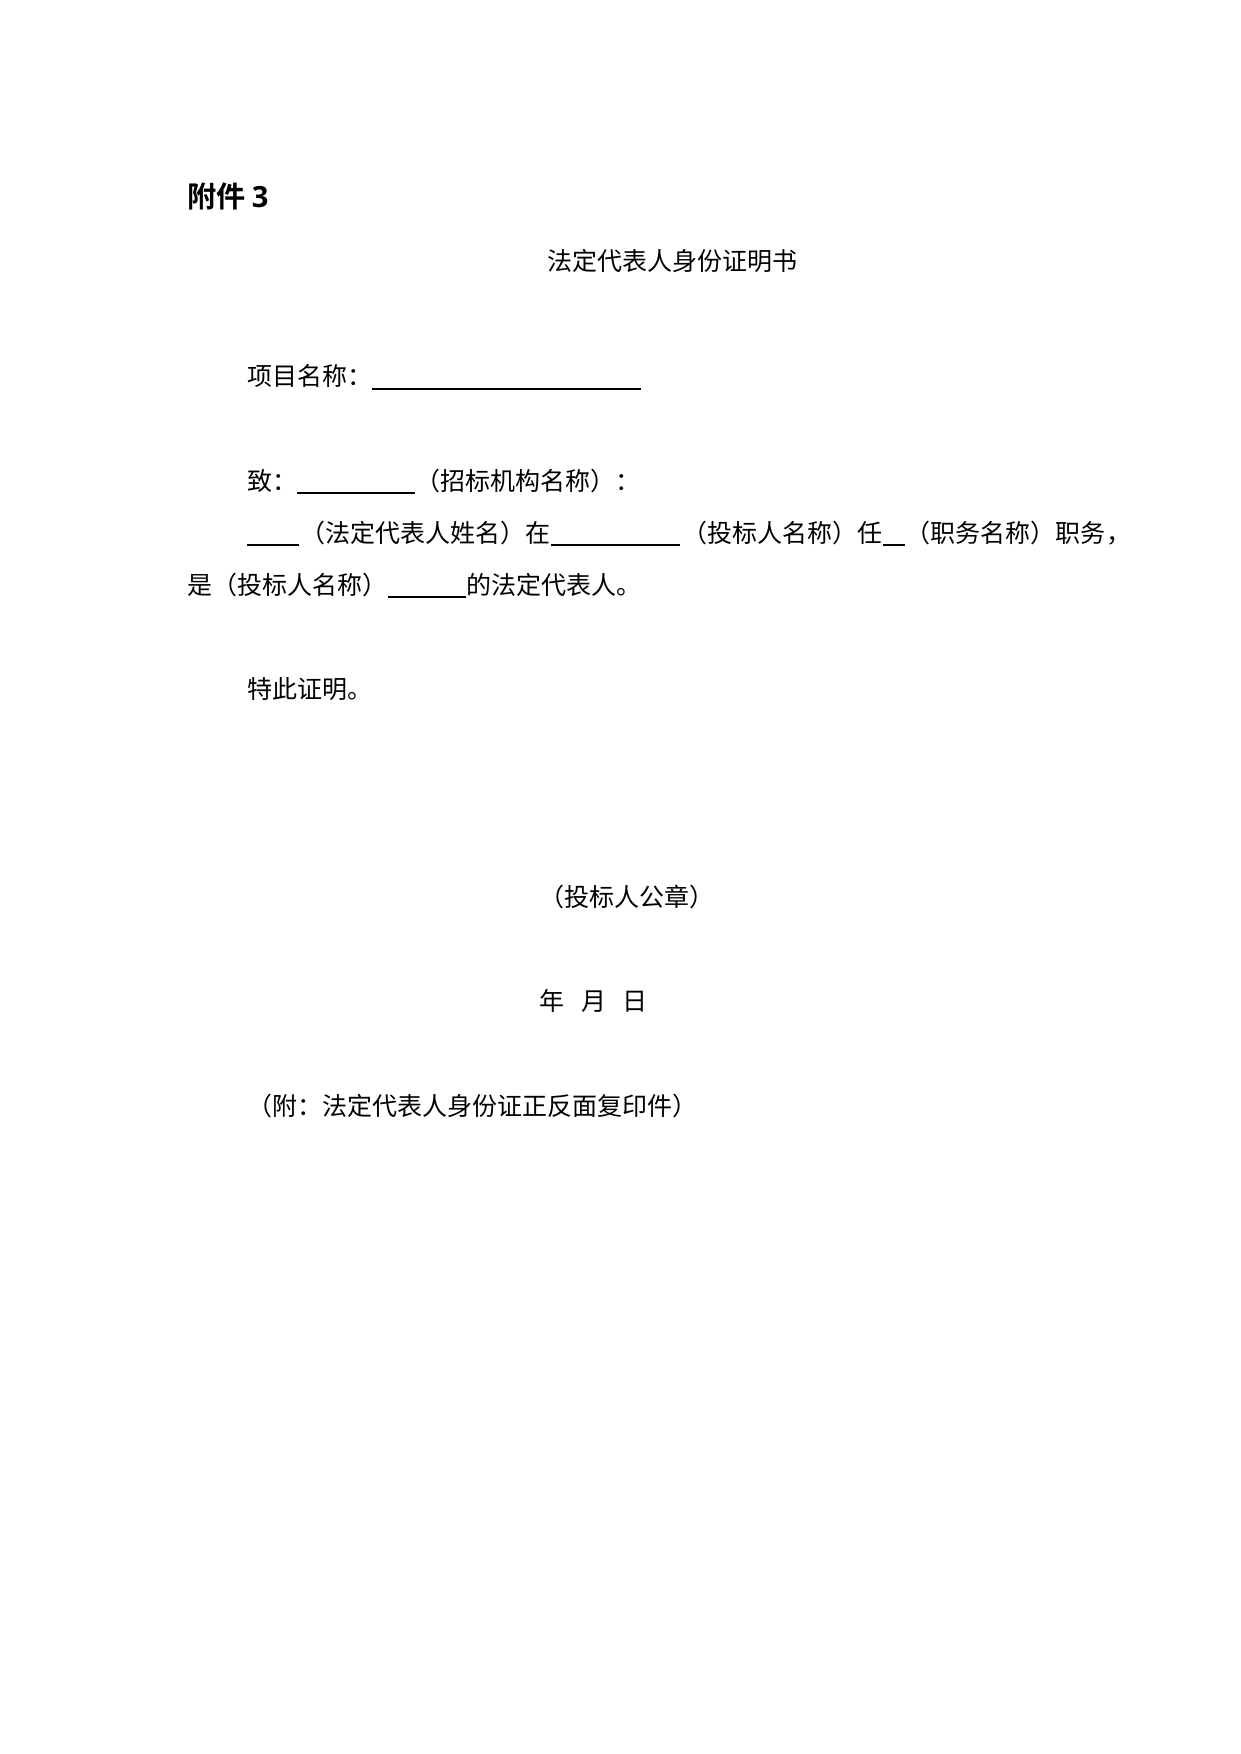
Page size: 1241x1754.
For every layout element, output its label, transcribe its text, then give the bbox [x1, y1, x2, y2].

text 特此证明。 [187, 657, 1106, 709]
text （附：法定代表人身份证正反面复印件） [187, 1073, 1106, 1125]
text 附件3 [187, 162, 1106, 227]
text 致： （招标机构名称）： [187, 448, 1106, 500]
text 法定代表人身份证明书 [187, 227, 1106, 292]
text 项目名称： [187, 344, 1106, 396]
text （投标人公章） [187, 865, 1106, 917]
text 年 月 日 [187, 969, 1106, 1021]
text （法定代表人姓名）在 （投标人名称）任 （职务名称）职务，是（投标人名称） 的法定代表人。 [187, 500, 1106, 604]
